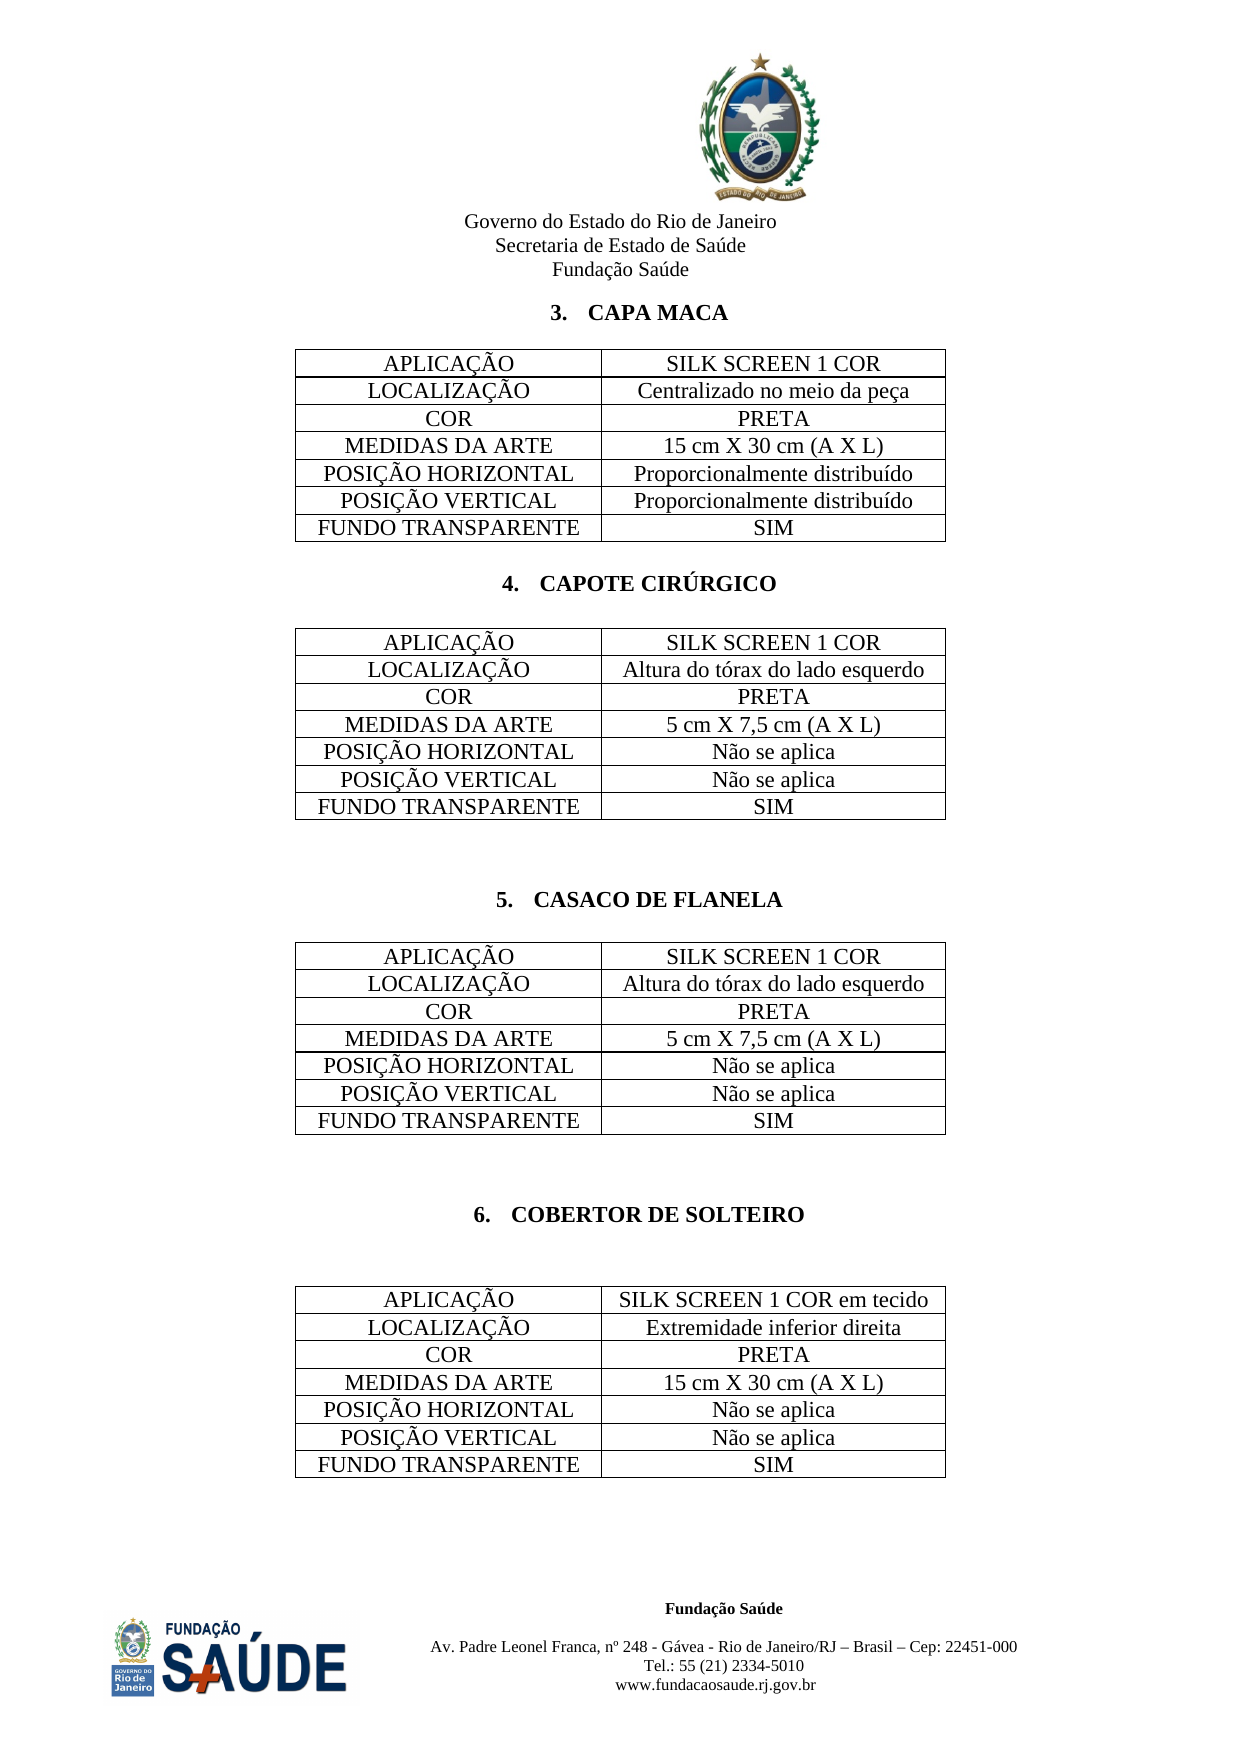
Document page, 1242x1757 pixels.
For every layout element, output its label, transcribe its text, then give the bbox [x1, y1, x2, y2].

table_cell FUNDO TRANSPARENTE [296, 1451, 601, 1477]
table_cell PRETA [602, 684, 945, 710]
table_cell PRETA [602, 1341, 945, 1368]
table_cell COR [296, 405, 601, 431]
table_header SILK SCREEN 1 COR [602, 943, 945, 969]
table_cell FUNDO TRANSPARENTE [296, 515, 601, 541]
picture [103, 1610, 360, 1706]
table_cell POSIÇÃO HORIZONTAL [296, 1053, 601, 1079]
table_cell SIM [602, 1451, 945, 1477]
list CASACO DE FLANELA [171, 886, 1107, 912]
table_cell 5 cm X 7,5 cm (A X L) [602, 1025, 945, 1051]
table_cell Altura do tórax do lado esquerdo [602, 970, 945, 997]
table_cell Não se aplica [602, 1053, 945, 1079]
table_cell Não se aplica [602, 766, 945, 792]
list CAPOTE CIRÚRGICO [171, 570, 1107, 596]
table_cell COR [296, 998, 601, 1024]
table_cell Altura do tórax do lado esquerdo [602, 656, 945, 682]
table_cell Extremidade inferior direita [602, 1314, 945, 1340]
table_cell FUNDO TRANSPARENTE [296, 793, 601, 819]
table_cell PRETA [602, 998, 945, 1024]
table_cell POSIÇÃO HORIZONTAL [296, 460, 601, 486]
table_cell POSIÇÃO HORIZONTAL [296, 1396, 601, 1422]
table_cell FUNDO TRANSPARENTE [296, 1107, 601, 1134]
table_cell POSIÇÃO VERTICAL [296, 487, 601, 513]
table_cell LOCALIZAÇÃO [296, 656, 601, 682]
table_cell POSIÇÃO VERTICAL [296, 1424, 601, 1450]
table_cell LOCALIZAÇÃO [296, 1314, 601, 1340]
table_cell Não se aplica [602, 1396, 945, 1422]
table_header APLICAÇÃO [296, 943, 601, 969]
table_cell LOCALIZAÇÃO [296, 970, 601, 997]
table_cell PRETA [602, 405, 945, 431]
table_cell LOCALIZAÇÃO [296, 378, 601, 404]
table_cell Proporcionalmente distribuído [602, 487, 945, 513]
table_cell Proporcionalmente distribuído [602, 460, 945, 486]
table_cell MEDIDAS DA ARTE [296, 432, 601, 459]
table_header APLICAÇÃO [296, 1287, 601, 1313]
table_cell Centralizado no meio da peça [602, 378, 945, 404]
table_cell 15 cm X 30 cm (A X L) [602, 432, 945, 459]
table_cell SIM [602, 793, 945, 819]
table_cell SIM [602, 515, 945, 541]
table_cell SIM [602, 1107, 945, 1134]
table_cell Não se aplica [602, 738, 945, 764]
table_header SILK SCREEN 1 COR em tecido [602, 1287, 945, 1313]
table_cell MEDIDAS DA ARTE [296, 711, 601, 737]
table_header SILK SCREEN 1 COR [602, 629, 945, 655]
table_cell MEDIDAS DA ARTE [296, 1369, 601, 1395]
table_cell MEDIDAS DA ARTE [296, 1025, 601, 1051]
table_cell POSIÇÃO HORIZONTAL [296, 738, 601, 764]
table_cell Não se aplica [602, 1424, 945, 1450]
picture [684, 49, 840, 203]
table_cell POSIÇÃO VERTICAL [296, 766, 601, 792]
table_cell COR [296, 1341, 601, 1368]
list CAPA MACA [171, 299, 1107, 326]
list COBERTOR DE SOLTEIRO [171, 1202, 1107, 1228]
table_cell COR [296, 684, 601, 710]
table_cell 5 cm X 7,5 cm (A X L) [602, 711, 945, 737]
table_cell 15 cm X 30 cm (A X L) [602, 1369, 945, 1395]
table_cell Não se aplica [602, 1080, 945, 1106]
table_header APLICAÇÃO [296, 350, 601, 376]
table_header SILK SCREEN 1 COR [602, 350, 945, 376]
table_cell POSIÇÃO VERTICAL [296, 1080, 601, 1106]
table_header APLICAÇÃO [296, 629, 601, 655]
